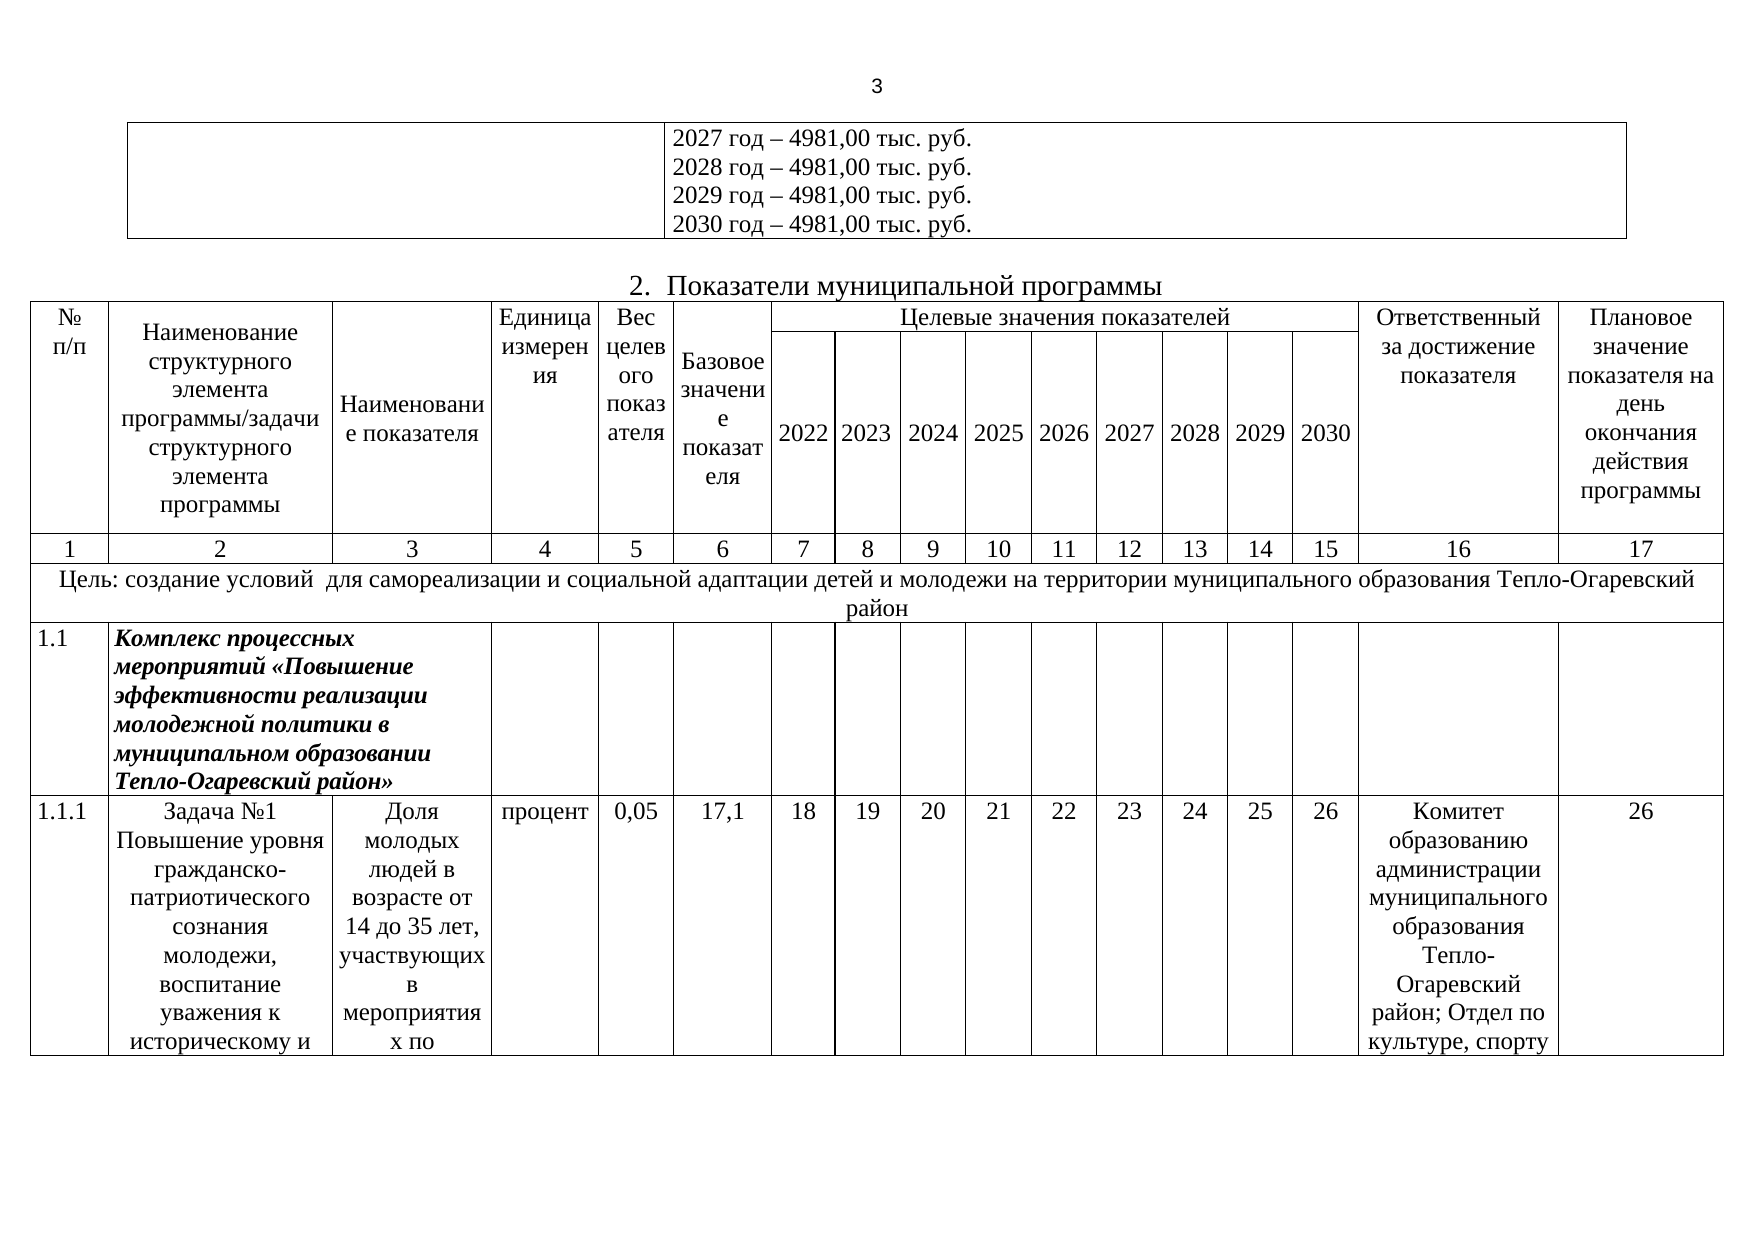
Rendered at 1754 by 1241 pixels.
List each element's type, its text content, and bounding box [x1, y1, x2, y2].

table_cell 5 [599, 534, 673, 563]
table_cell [1359, 796, 1558, 1055]
table_cell 2 [109, 534, 332, 563]
table_header Плановое значение показателя на день окончания действия программы [1559, 302, 1723, 533]
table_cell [109, 796, 332, 1055]
table_cell 15 [1293, 534, 1358, 563]
table_cell [1293, 623, 1358, 795]
table_cell 13 [1163, 534, 1227, 563]
table_cell 20 [901, 796, 965, 1055]
table_cell [901, 623, 965, 795]
table_cell 2027 [1097, 332, 1162, 533]
table_cell 2023 [836, 332, 900, 533]
table_cell 17 [1559, 534, 1723, 563]
table_cell 17,1 [674, 796, 771, 1055]
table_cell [333, 796, 491, 1055]
table_cell 2024 [901, 332, 965, 533]
table_cell 9 [901, 534, 965, 563]
table_cell 2022 [772, 332, 834, 533]
table_cell 14 [1228, 534, 1292, 563]
table_cell [1163, 623, 1227, 795]
table_cell 18 [772, 796, 834, 1055]
table_cell [674, 623, 771, 795]
table_cell [772, 623, 834, 795]
table_cell [1032, 623, 1096, 795]
table_cell 1.1 [31, 623, 108, 795]
table_header Ответственный за достижение показателя [1359, 302, 1558, 533]
table_cell Цель: создание условий для самореализации и социальной адаптации детей и молодежи на территории муниципального образования Тепло-Огаревский район [31, 564, 1723, 622]
table_cell 26 [1559, 796, 1723, 1055]
table_cell [1097, 623, 1162, 795]
table_cell 2025 [966, 332, 1031, 533]
table_cell 25 [1228, 796, 1292, 1055]
table_cell 2030 [1293, 332, 1358, 533]
table_cell [1228, 623, 1292, 795]
table_cell 23 [1097, 796, 1162, 1055]
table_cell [128, 123, 664, 238]
table_cell 21 [966, 796, 1031, 1055]
table_cell 2026 [1032, 332, 1096, 533]
table_cell 4 [492, 534, 598, 563]
table_cell [492, 623, 598, 795]
table_cell 1 [31, 534, 108, 563]
table_cell 2028 [1163, 332, 1227, 533]
table_header Базовое значение показателя [674, 302, 771, 533]
table_cell [599, 623, 673, 795]
table_cell 10 [966, 534, 1031, 563]
table_cell 6 [674, 534, 771, 563]
table_cell 19 [836, 796, 900, 1055]
table_header Вес целевого показателя [599, 302, 673, 533]
table_header Наименование показателя [333, 302, 491, 533]
table_header № п/п [31, 302, 108, 533]
table_cell [1559, 623, 1723, 795]
table_cell процент [492, 796, 598, 1055]
table_cell 3 [333, 534, 491, 563]
table_cell [836, 623, 900, 795]
table_cell [966, 623, 1031, 795]
table_cell 22 [1032, 796, 1096, 1055]
table_header Единица измерения [492, 302, 598, 533]
table_cell [1359, 623, 1558, 795]
table_cell 0,05 [599, 796, 673, 1055]
table_cell 16 [1359, 534, 1558, 563]
table_cell 11 [1032, 534, 1096, 563]
table_cell 26 [1293, 796, 1358, 1055]
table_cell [665, 123, 1626, 238]
table_cell 7 [772, 534, 834, 563]
list Показатели муниципальной программы [156, 268, 1636, 301]
table_header Целевые значения показателей [772, 302, 1358, 331]
table_cell Комплекс процессных мероприятий «Повышение эффективности реализации молодежной политики в муниципальном образовании Тепло-Огаревский район» [109, 623, 491, 795]
table_header Наименование структурного элемента программы/задачи структурного элемента программы [109, 302, 332, 533]
table_cell 2029 [1228, 332, 1292, 533]
table_cell 24 [1163, 796, 1227, 1055]
table_cell 8 [836, 534, 900, 563]
table_cell 1.1.1 [31, 796, 108, 1055]
table_cell 12 [1097, 534, 1162, 563]
